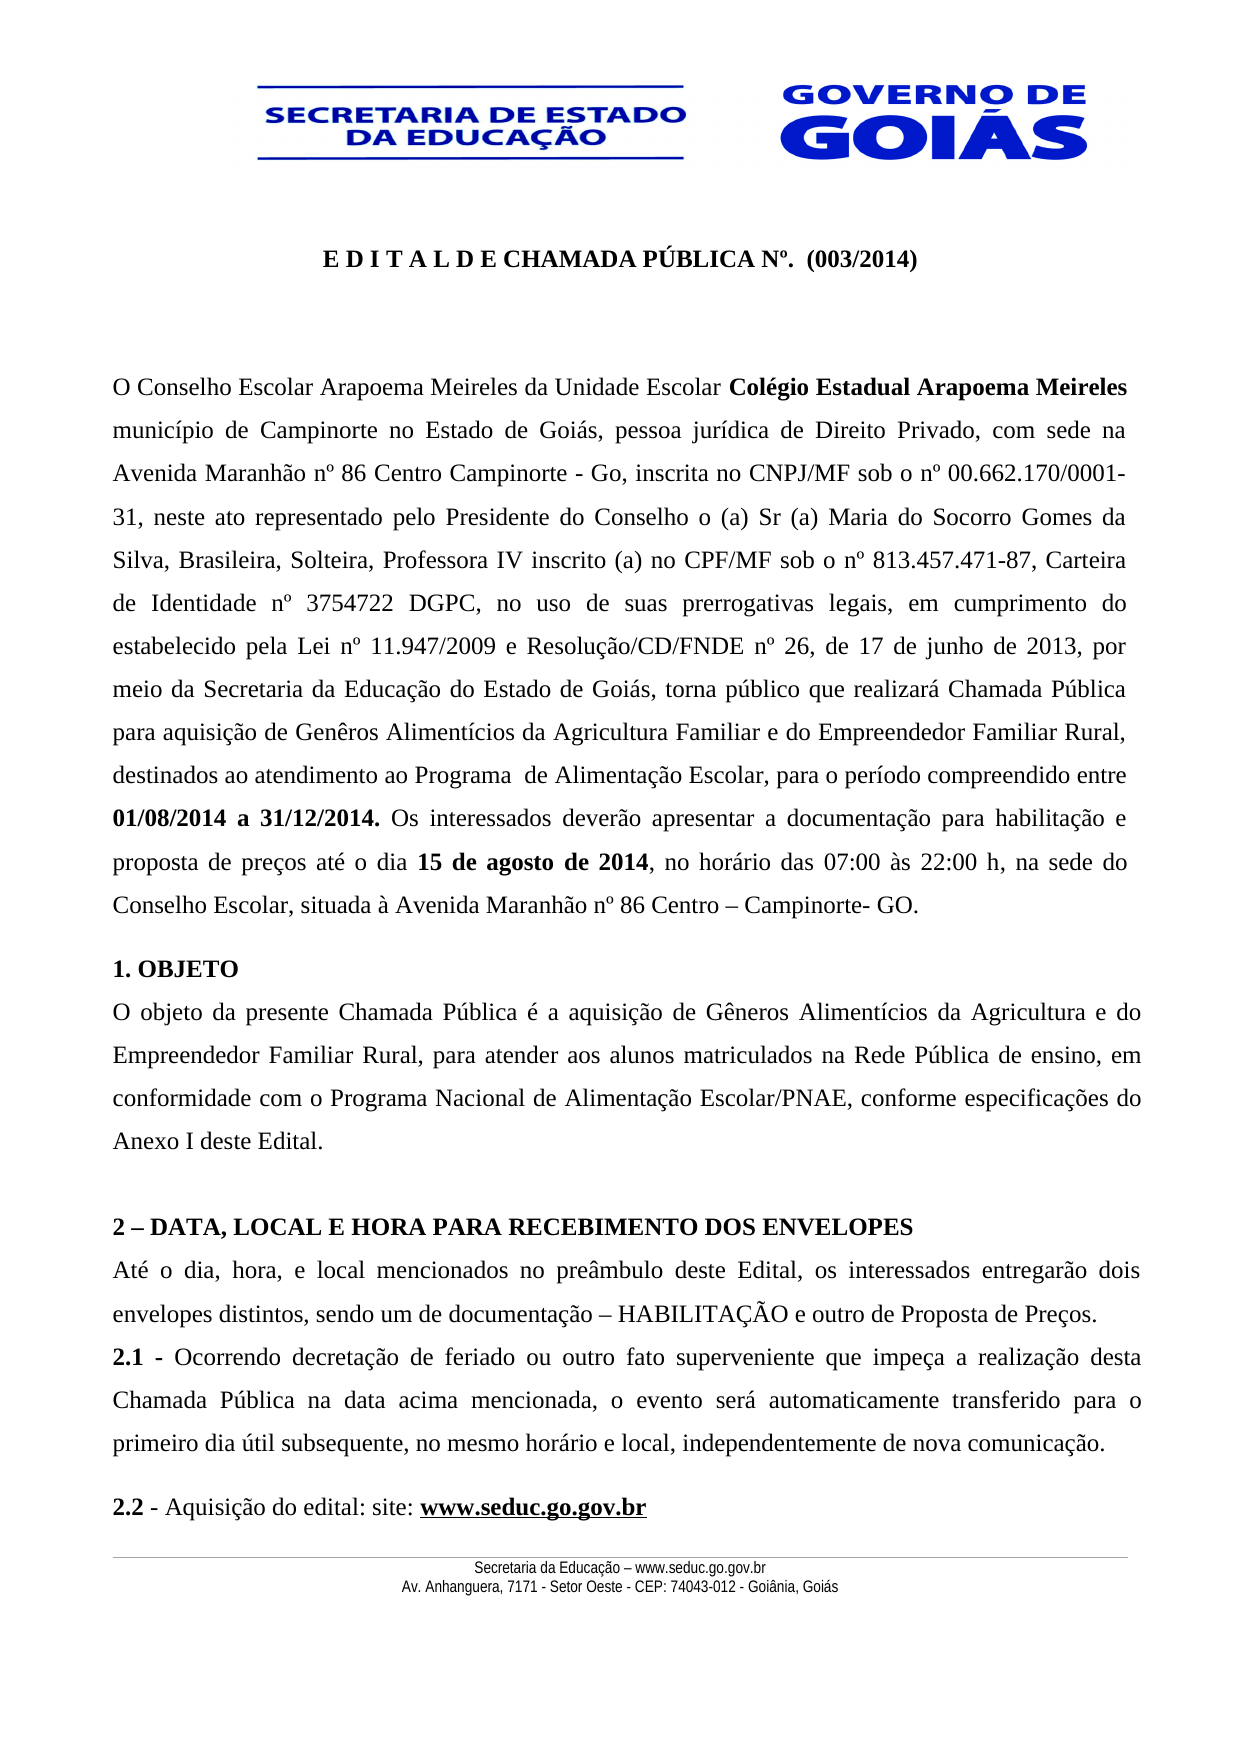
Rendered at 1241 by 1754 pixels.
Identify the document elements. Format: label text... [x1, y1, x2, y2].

text Até o dia, hora, e local mencionados no preâmbulo deste Edital, os interessados entregarão dois envelopes distintos, sendo um de documentação – HABILITAÇÃO e outro de Proposta de Preços. [112, 1256, 1143, 1327]
text O Conselho Escolar Arapoema Meireles da Unidade Escolar Colégio Estadual Arapoema Meireles município de Campinorte no Estado de Goiás, pessoa jurídica de Direito Privado, com sede na Avenida Maranhão nº 86 Centro Campinorte - Go, inscrita no CNPJ/MF sob o nº 00.662.170/0001-31, neste ato representado pelo Presidente do Conselho o (a) Sr (a) Maria do Socorro Gomes da Silva, Brasileira, Solteira, Professora IV inscrito (a) no CPF/MF sob o nº 813.457.471-87, Carteira de Identidade nº 3754722 DGPC, no uso de suas prerrogativas legais, em cumprimento do estabelecido pela Lei nº 11.947/2009 e Resolução/CD/FNDE nº 26, de 17 de junho de 2013, por meio da Secretaria da Educação do Estado de Goiás, torna público que realizará Chamada Pública para aquisição de Genêros Alimentícios da Agricultura Familiar e do Empreendedor Familiar Rural, destinados ao atendimento ao Programa de Alimentação Escolar, para o período compreendido entre 01/08/2014 a 31/12/2014. Os interessados deverão apresentar a documentação para habilitação e proposta de preços até o dia 15 de agosto de 2014, no horário das 07:00 às 22:00 h, na sede do Conselho Escolar, situada à Avenida Maranhão nº 86 Centro – Campinorte- GO. [112, 372, 1128, 918]
text 2.1 - Ocorrendo decretação de feriado ou outro fato superveniente que impeça a realização desta Chamada Pública na data acima mencionada, o evento será automaticamente transferido para o primeiro dia útil subsequente, no mesmo horário e local, independentemente de nova comunicação. [112, 1342, 1143, 1457]
text 2 – DATA, LOCAL E HORA PARA RECEBIMENTO DOS ENVELOPES [112, 1212, 1143, 1241]
picture [216, 73, 1128, 173]
text 1. OBJETO [112, 954, 1143, 982]
text E D I T A L D E CHAMADA PÚBLICA Nº. (003/2014) [112, 244, 1128, 273]
text 2.2 - Aquisição do edital: site: www.seduc.go.gov.br [112, 1492, 1143, 1521]
text O objeto da presente Chamada Pública é a aquisição de Gêneros Alimentícios da Agricultura e do Empreendedor Familiar Rural, para atender aos alunos matriculados na Rede Pública de ensino, em conformidade com o Programa Nacional de Alimentação Escolar/PNAE, conforme especificações do Anexo I deste Edital. [112, 997, 1143, 1155]
